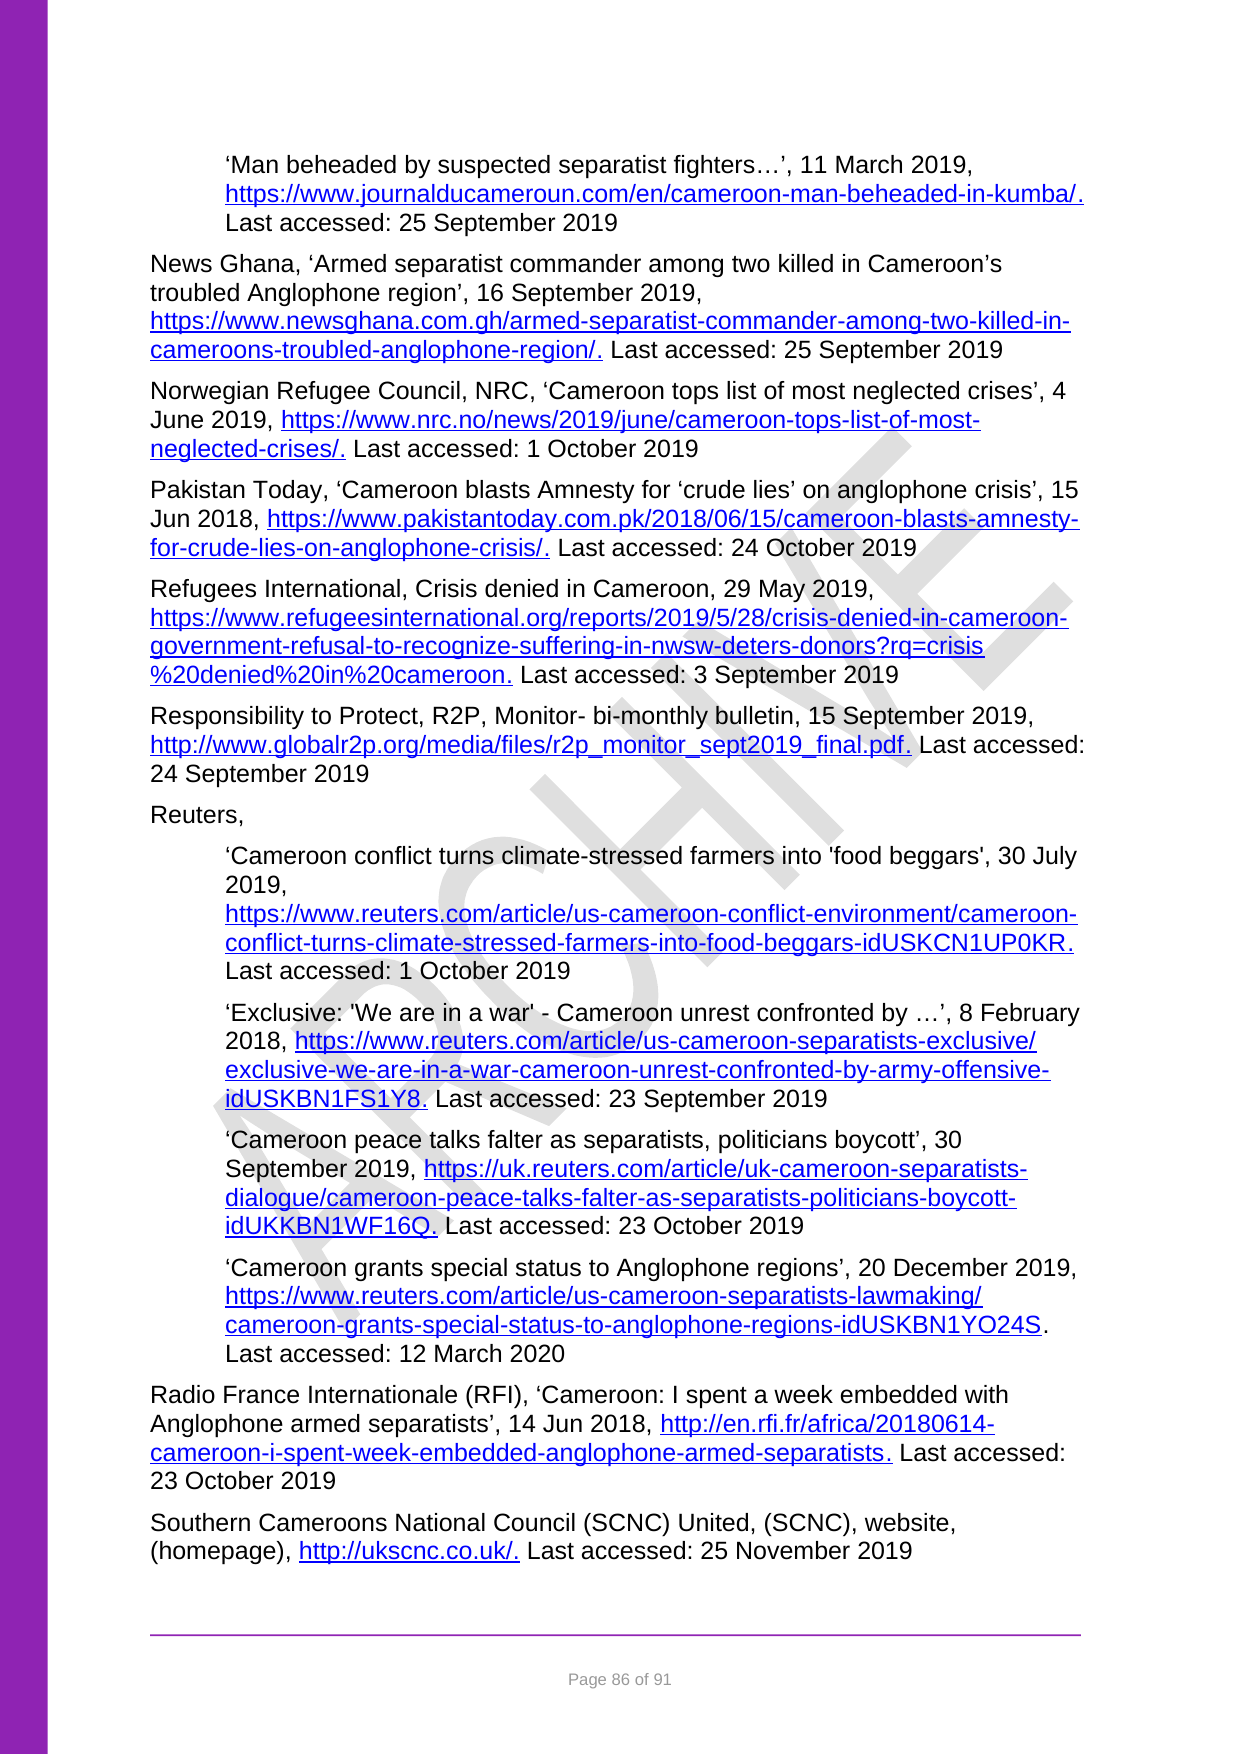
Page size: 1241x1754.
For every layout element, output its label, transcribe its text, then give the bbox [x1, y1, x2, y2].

text Radio France Internationale (RFI), ‘Cameroon: I spent a week embedded with Anglophone armed separatists’, 14 Jun 2018, http://en.rfi.fr/africa/20180614-cameroon-i-spent-week-embedded-anglophone-armed-separatists. Last accessed: 23 October 2019 [150, 1380, 1090, 1495]
text ‘Exclusive: 'We are in a war' - Cameroon unrest confronted by …’, 8 February 2018, https://www.reuters.com/article/us-cameroon-separatists-exclusive/exclusive-we-are-in-a-war-cameroon-unrest-confronted-by-army-offensive-idUSKBN1FS1Y8. Last accessed: 23 September 2019 [225, 997, 1090, 1112]
text Refugees International, Crisis denied in Cameroon, 29 May 2019, https://www.refugeesinternational.org/reports/2019/5/28/crisis-denied-in-cameroon-government-refusal-to-recognize-suffering-in-nwsw-deters-donors?rq=crisis%20denied%20in%20cameroon. Last accessed: 3 September 2019 [150, 574, 1090, 689]
text Pakistan Today, ‘Cameroon blasts Amnesty for ‘crude lies’ on anglophone crisis’, 15 Jun 2018, https://www.pakistantoday.com.pk/2018/06/15/cameroon-blasts-amnesty-for-crude-lies-on-anglophone-crisis/. Last accessed: 24 October 2019 [150, 475, 1090, 561]
text ‘Cameroon conflict turns climate-stressed farmers into 'food beggars', 30 July 2019, https://www.reuters.com/article/us-cameroon-conflict-environment/cameroon-conflict-turns-climate-stressed-farmers-into-food-beggars-idUSKCN1UP0KR. Last accessed: 1 October 2019 [225, 841, 1090, 985]
text Southern Cameroons National Council (SCNC) United, (SCNC), website, (homepage), http://ukscnc.co.uk/. Last accessed: 25 November 2019 [150, 1507, 1090, 1565]
text ‘Cameroon grants special status to Anglophone regions’, 20 December 2019, https://www.reuters.com/article/us-cameroon-separatists-lawmaking/cameroon-grants-special-status-to-anglophone-regions-idUSKBN1YO24S. Last accessed: 12 March 2020 [225, 1252, 1090, 1367]
text Reuters, [150, 800, 1090, 829]
text ‘Man beheaded by suspected separatist fighters…’, 11 March 2019, https://www.journalducameroun.com/en/cameroon-man-beheaded-in-kumba/. Last accessed: 25 September 2019 [225, 150, 1090, 236]
text ‘Cameroon peace talks falter as separatists, politicians boycott’, 30 September 2019, https://uk.reuters.com/article/uk-cameroon-separatists-dialogue/cameroon-peace-talks-falter-as-separatists-politicians-boycott-idUKKBN1WF16Q. Last accessed: 23 October 2019 [225, 1125, 1090, 1240]
text Norwegian Refugee Council, NRC, ‘Cameroon tops list of most neglected crises’, 4 June 2019, https://www.nrc.no/news/2019/june/cameroon-tops-list-of-most-neglected-crises/. Last accessed: 1 October 2019 [150, 376, 1090, 462]
text News Ghana, ‘Armed separatist commander among two killed in Cameroon’s troubled Anglophone region’, 16 September 2019, https://www.newsghana.com.gh/armed-separatist-commander-among-two-killed-in-cameroons-troubled-anglophone-region/. Last accessed: 25 September 2019 [150, 249, 1090, 364]
text Responsibility to Protect, R2P, Monitor- bi-monthly bulletin, 15 September 2019, http://www.globalr2p.org/media/files/r2p_monitor_sept2019_final.pdf. Last accessed: 24 September 2019 [150, 701, 1090, 787]
